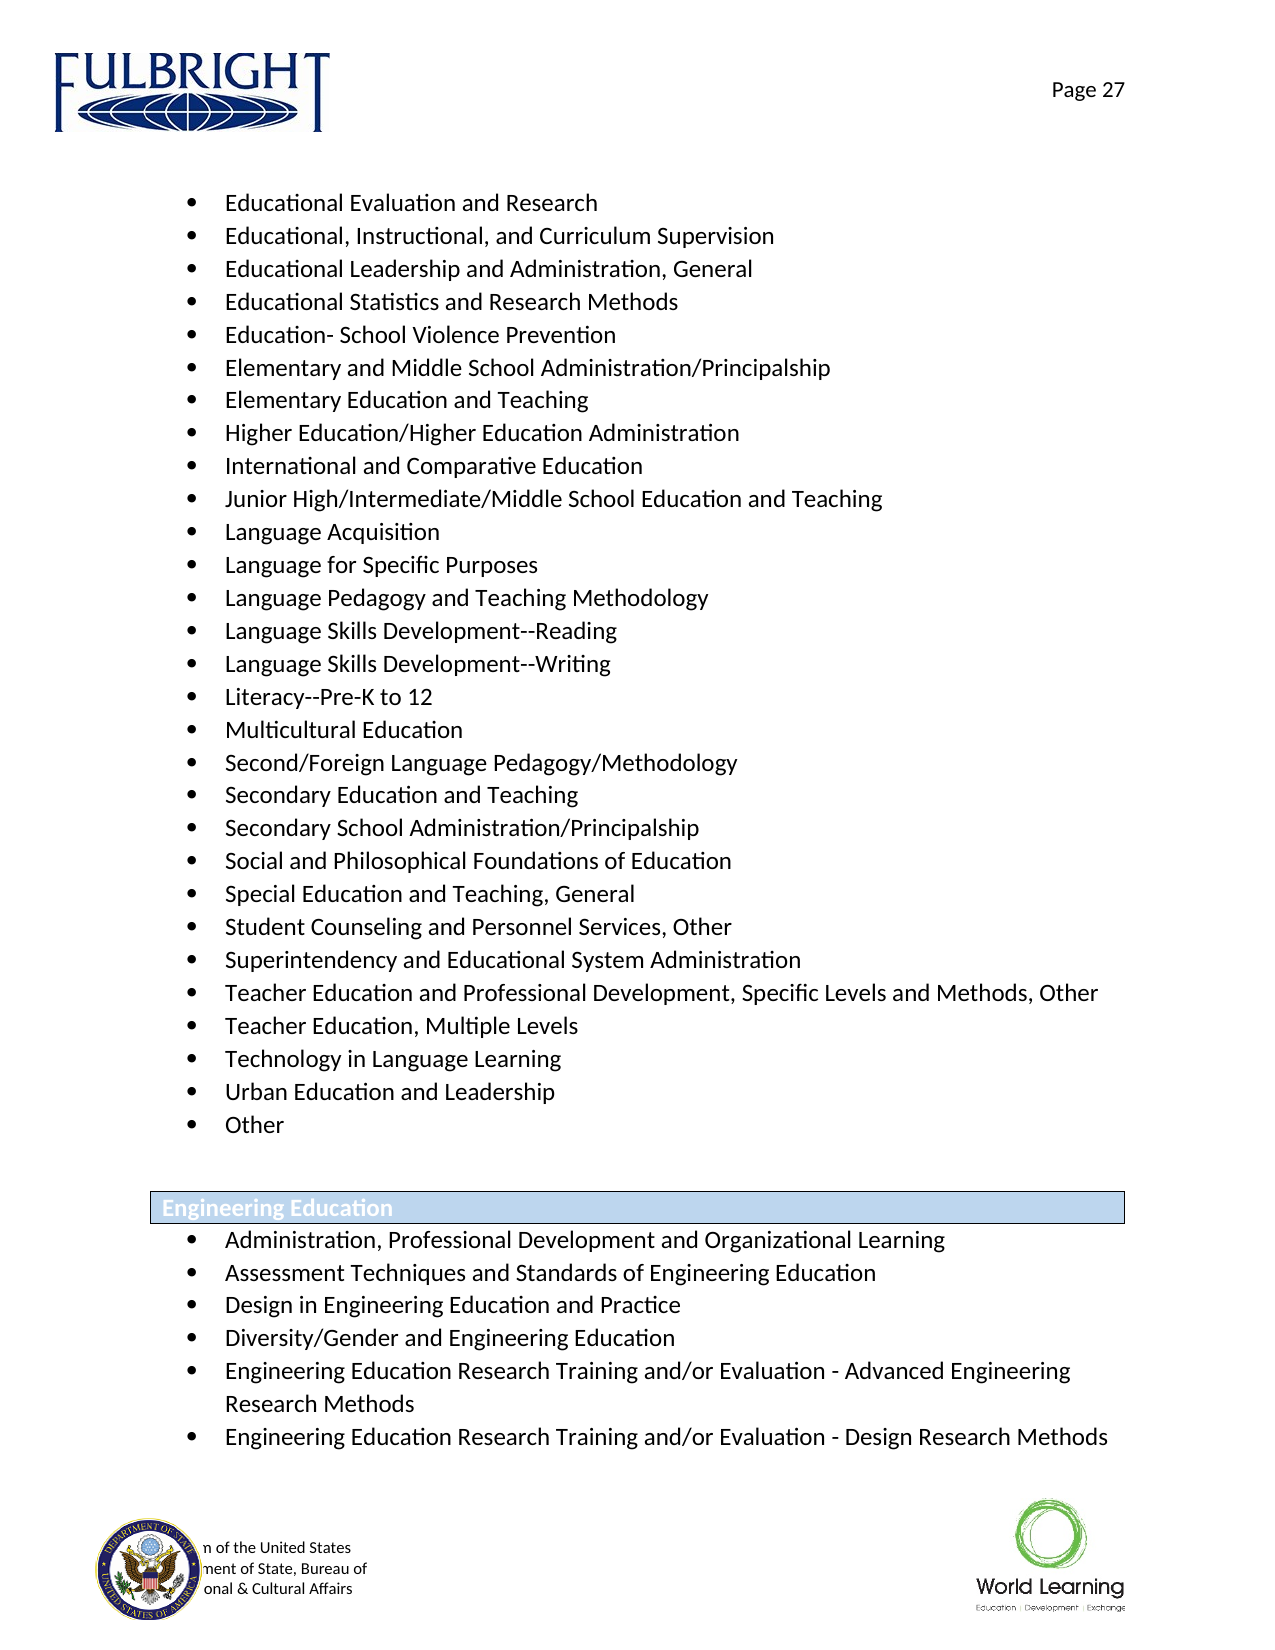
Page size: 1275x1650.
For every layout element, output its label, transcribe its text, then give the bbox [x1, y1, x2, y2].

list Higher Education/Higher Education Administration [187, 417, 1125, 448]
list Education- School Violence Prevention [187, 319, 1125, 349]
list Teacher Education and Professional Development, Specific Levels and Methods, Other [187, 977, 1125, 1008]
list Junior High/Intermediate/Middle School Education and Teaching [187, 483, 1125, 514]
list Superintendency and Educational System Administration [187, 944, 1125, 975]
list Social and Philosophical Foundations of Education [187, 845, 1125, 876]
list Educational Evaluation and Research [187, 187, 1125, 218]
list Secondary Education and Teaching [187, 779, 1125, 810]
list Language Skills Development--Writing [187, 648, 1125, 678]
list Educational, Instructional, and Curriculum Supervision [187, 220, 1125, 251]
picture [93, 1518, 204, 1619]
list Engineering Education Research Training and/or Evaluation - Advanced Engineering Research Methods [187, 1356, 1125, 1419]
list Design in Engineering Education and Practice [187, 1290, 1125, 1320]
list Second/Foreign Language Pedagogy/Methodology [187, 747, 1125, 777]
list Educational Statistics and Research Methods [187, 286, 1125, 316]
list Literacy--Pre-K to 12 [187, 681, 1125, 711]
list Language Skills Development--Reading [187, 615, 1125, 646]
list Administration, Professional Development and Organizational Learning [187, 1224, 1125, 1254]
list Language for Specific Purposes [187, 549, 1125, 580]
list Engineering Education Research Training and/or Evaluation - Design Research Methods [187, 1421, 1125, 1452]
list Student Counseling and Personnel Services, Other [187, 911, 1125, 942]
list Technology in Language Learning [187, 1043, 1125, 1073]
picture [976, 1498, 1125, 1612]
list Diversity/Gender and Engineering Education [187, 1323, 1125, 1353]
list Elementary and Middle School Administration/Principalship [187, 352, 1125, 382]
table_header Engineering Education [151, 1192, 1124, 1223]
list International and Comparative Education [187, 450, 1125, 481]
list Teacher Education, Multiple Levels [187, 1010, 1125, 1041]
picture [54, 53, 330, 132]
list Other [187, 1109, 1125, 1139]
list Language Acquisition [187, 516, 1125, 547]
list Special Education and Teaching, General [187, 878, 1125, 909]
list Multicultural Education [187, 714, 1125, 744]
list Secondary School Administration/Principalship [187, 812, 1125, 843]
list Educational Leadership and Administration, General [187, 253, 1125, 283]
list Assessment Techniques and Standards of Engineering Education [187, 1257, 1125, 1287]
list Language Pedagogy and Teaching Methodology [187, 582, 1125, 613]
list Urban Education and Leadership [187, 1076, 1125, 1106]
list Elementary Education and Teaching [187, 384, 1125, 415]
